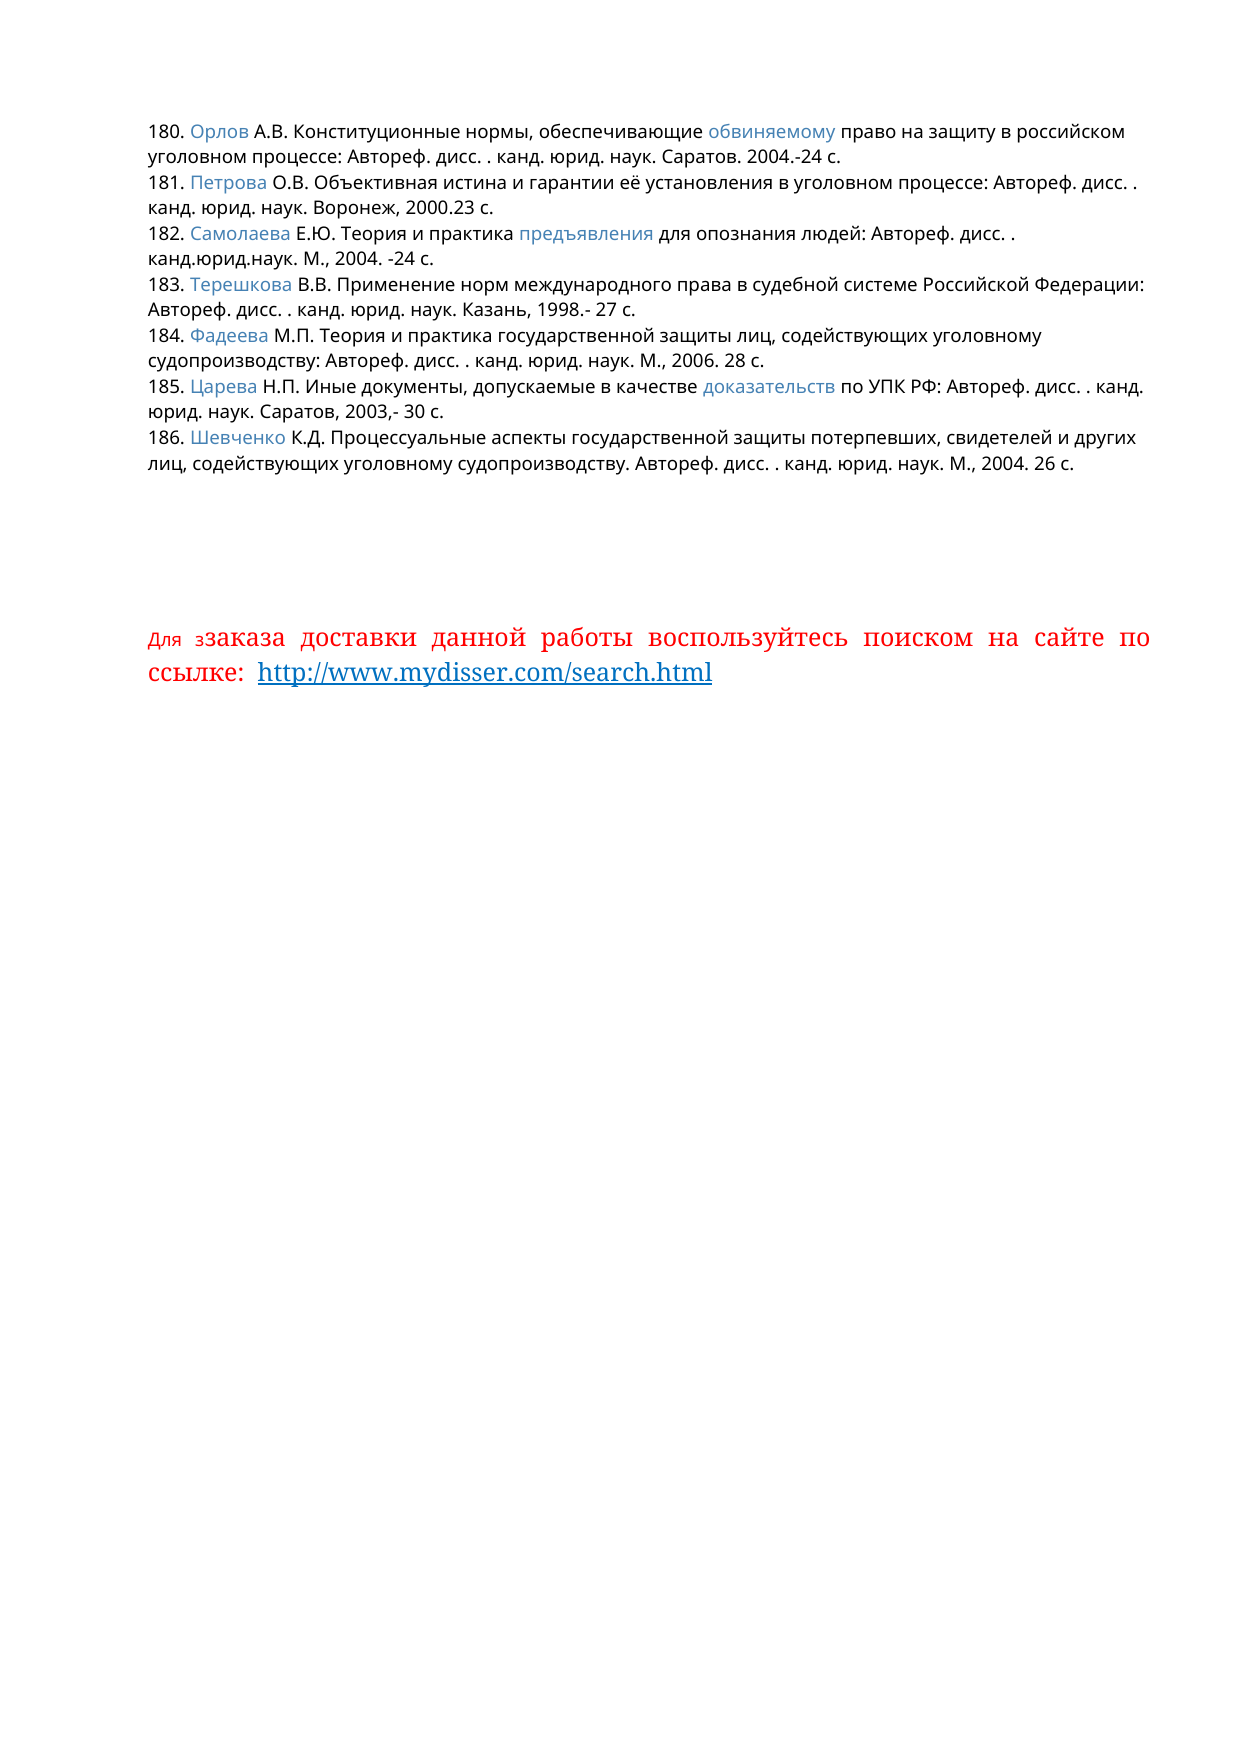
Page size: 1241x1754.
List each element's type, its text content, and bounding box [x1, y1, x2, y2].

text Для ззаказа доставки данной работы воспользуйтесь поиском на сайте по ссылке: http://www.mydisser.com/search.html [148, 620, 1152, 688]
